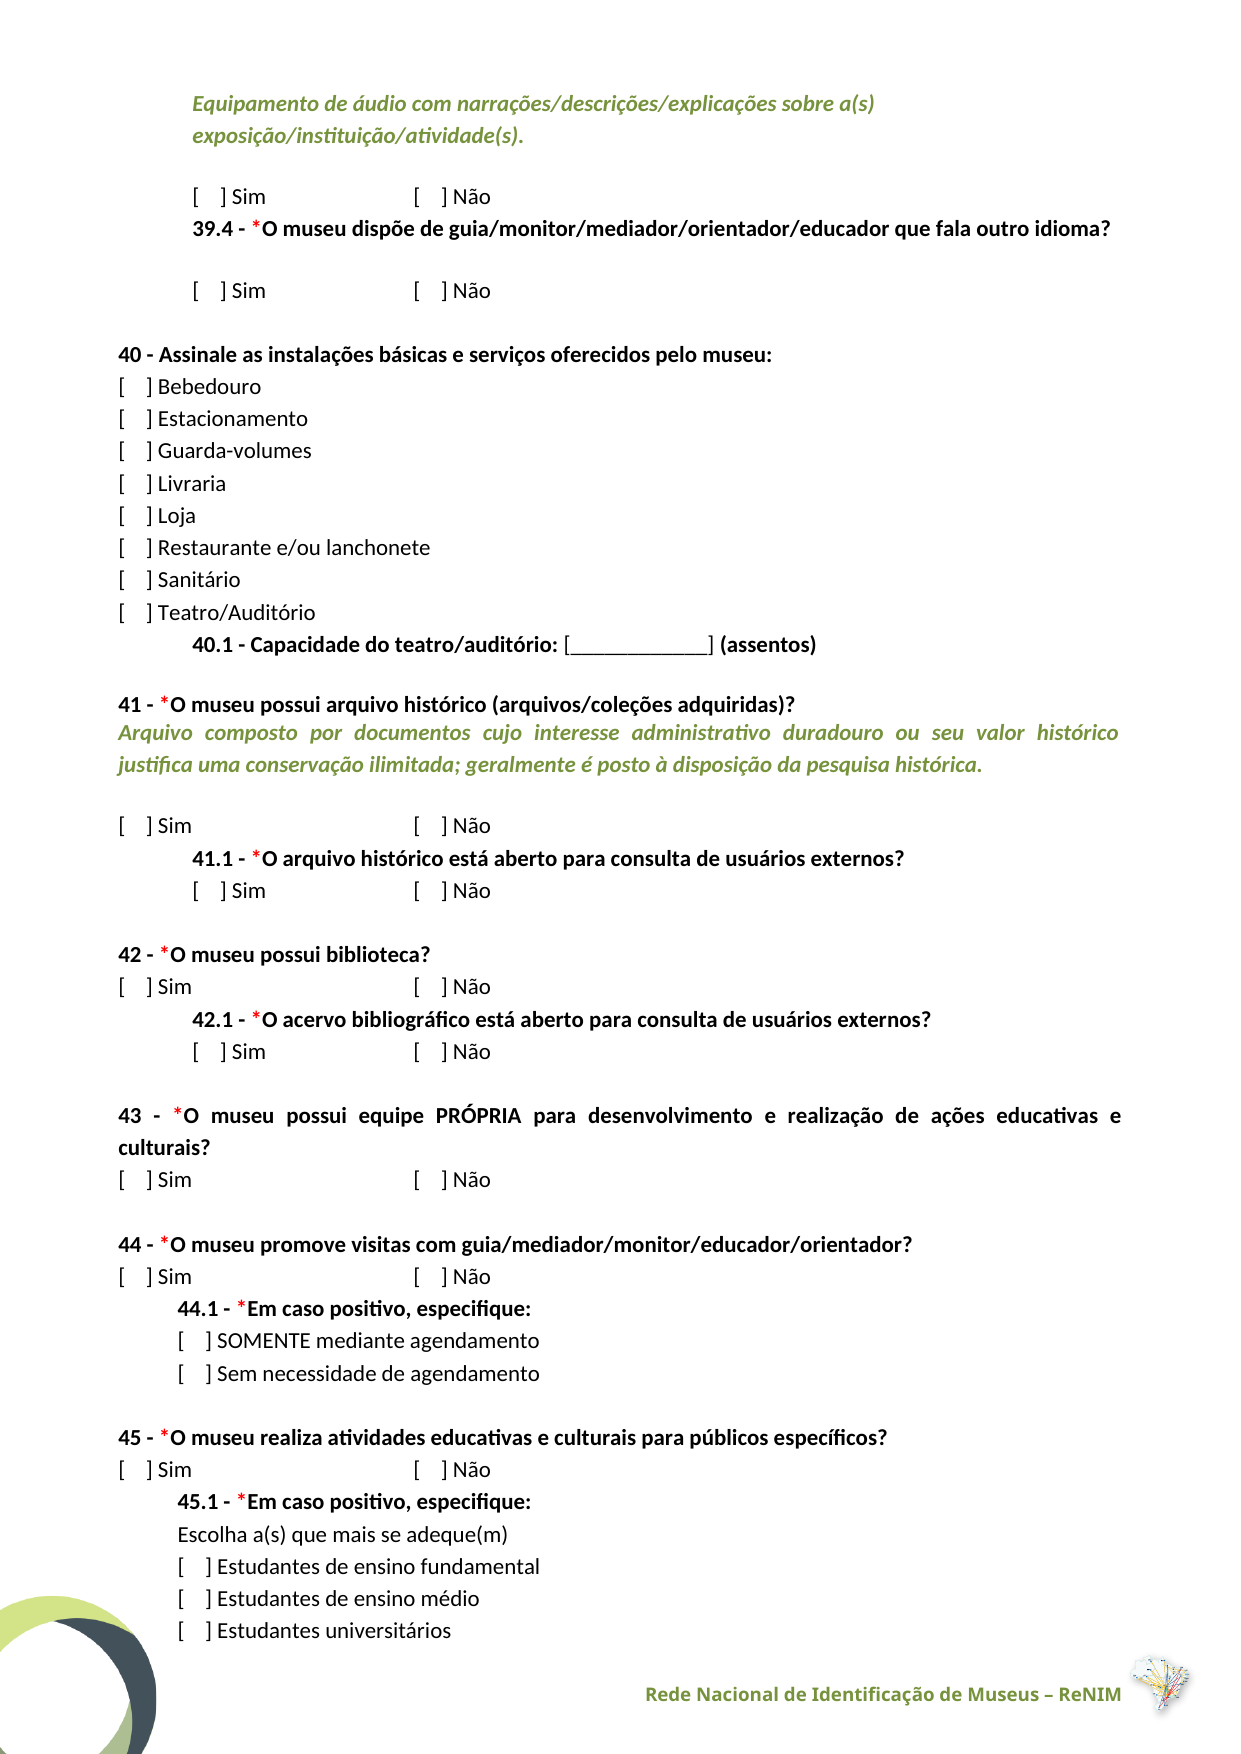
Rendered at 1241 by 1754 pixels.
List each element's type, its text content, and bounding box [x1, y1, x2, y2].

text 41 - *O museu possui arquivo histórico (arquivos/coleções adquiridas)? [118, 690, 1122, 718]
list [ ] Sim [ ] Não [192, 1037, 1122, 1065]
list 45.1 - *Em caso positivo, especifique: [177, 1487, 1122, 1516]
list [ ] Sim [ ] Não [118, 1262, 1122, 1290]
text Equipamento de áudio com narrações/descrições/explicações sobre a(s) exposição/instituição/atividade(s). [192, 89, 1122, 149]
list 45 - *O museu realiza atividades educativas e culturais para públicos específicos? [118, 1423, 1122, 1451]
text 42.1 - *O acervo bibliográfico está aberto para consulta de usuários externos? [192, 1005, 1122, 1033]
list [ ] Estacionamento [118, 404, 1122, 432]
list Escolha a(s) que mais se adeque(m) [177, 1520, 1122, 1548]
list 44.1 - *Em caso positivo, especifique: [177, 1294, 1122, 1322]
text Arquivo composto por documentos cujo interesse administrativo duradouro ou seu valor histórico justifica uma conservação ilimitada; geralmente é posto à disposição da pesquisa histórica. [118, 718, 1122, 778]
list [ ] Livraria [118, 469, 1122, 497]
list [ ] Sim [ ] Não [118, 1166, 1122, 1194]
list [ ] Sim [ ] Não [118, 1455, 1122, 1483]
list [ ] Sem necessidade de agendamento [177, 1359, 1122, 1387]
list 40.1 - Capacidade do teatro/auditório: [____________] (assentos) [192, 630, 1122, 658]
text [ ] Sim [ ] Não [118, 972, 1122, 1001]
list [ ] Loja [118, 501, 1122, 529]
text [ ] Sim [ ] Não [192, 276, 1122, 304]
list [ ] Restaurante e/ou lanchonete [118, 533, 1122, 561]
list 43 - *O museu possui equipe PRÓPRIA para desenvolvimento e realização de ações educativas e culturais? [118, 1101, 1122, 1161]
picture [0, 1595, 157, 1754]
list [ ] Guarda-volumes [118, 437, 1122, 465]
text 39.4 - *O museu dispõe de guia/monitor/mediador/orientador/educador que fala outro idioma? [192, 214, 1122, 242]
list [ ] Estudantes de ensino fundamental [177, 1552, 1122, 1580]
text [ ] Sim [ ] Não [118, 812, 1122, 839]
list [ ] Teatro/Auditório [118, 598, 1122, 626]
list 40 - Assinale as instalações básicas e serviços oferecidos pelo museu: [118, 340, 1122, 368]
text [ ] Sim [ ] Não [192, 182, 1122, 210]
list [ ] SOMENTE mediante agendamento [177, 1327, 1122, 1354]
list [ ] Estudantes de ensino médio [177, 1584, 1122, 1612]
text 41.1 - *O arquivo histórico está aberto para consulta de usuários externos? [192, 844, 1122, 872]
list 44 - *O museu promove visitas com guia/mediador/monitor/educador/orientador? [118, 1230, 1122, 1258]
list [ ] Estudantes universitários [177, 1616, 1122, 1644]
list [ ] Bebedouro [118, 372, 1122, 400]
text 42 - *O museu possui biblioteca? [118, 940, 1122, 968]
list [ ] Sanitário [118, 565, 1122, 593]
list [ ] Sim [ ] Não [192, 876, 1122, 904]
